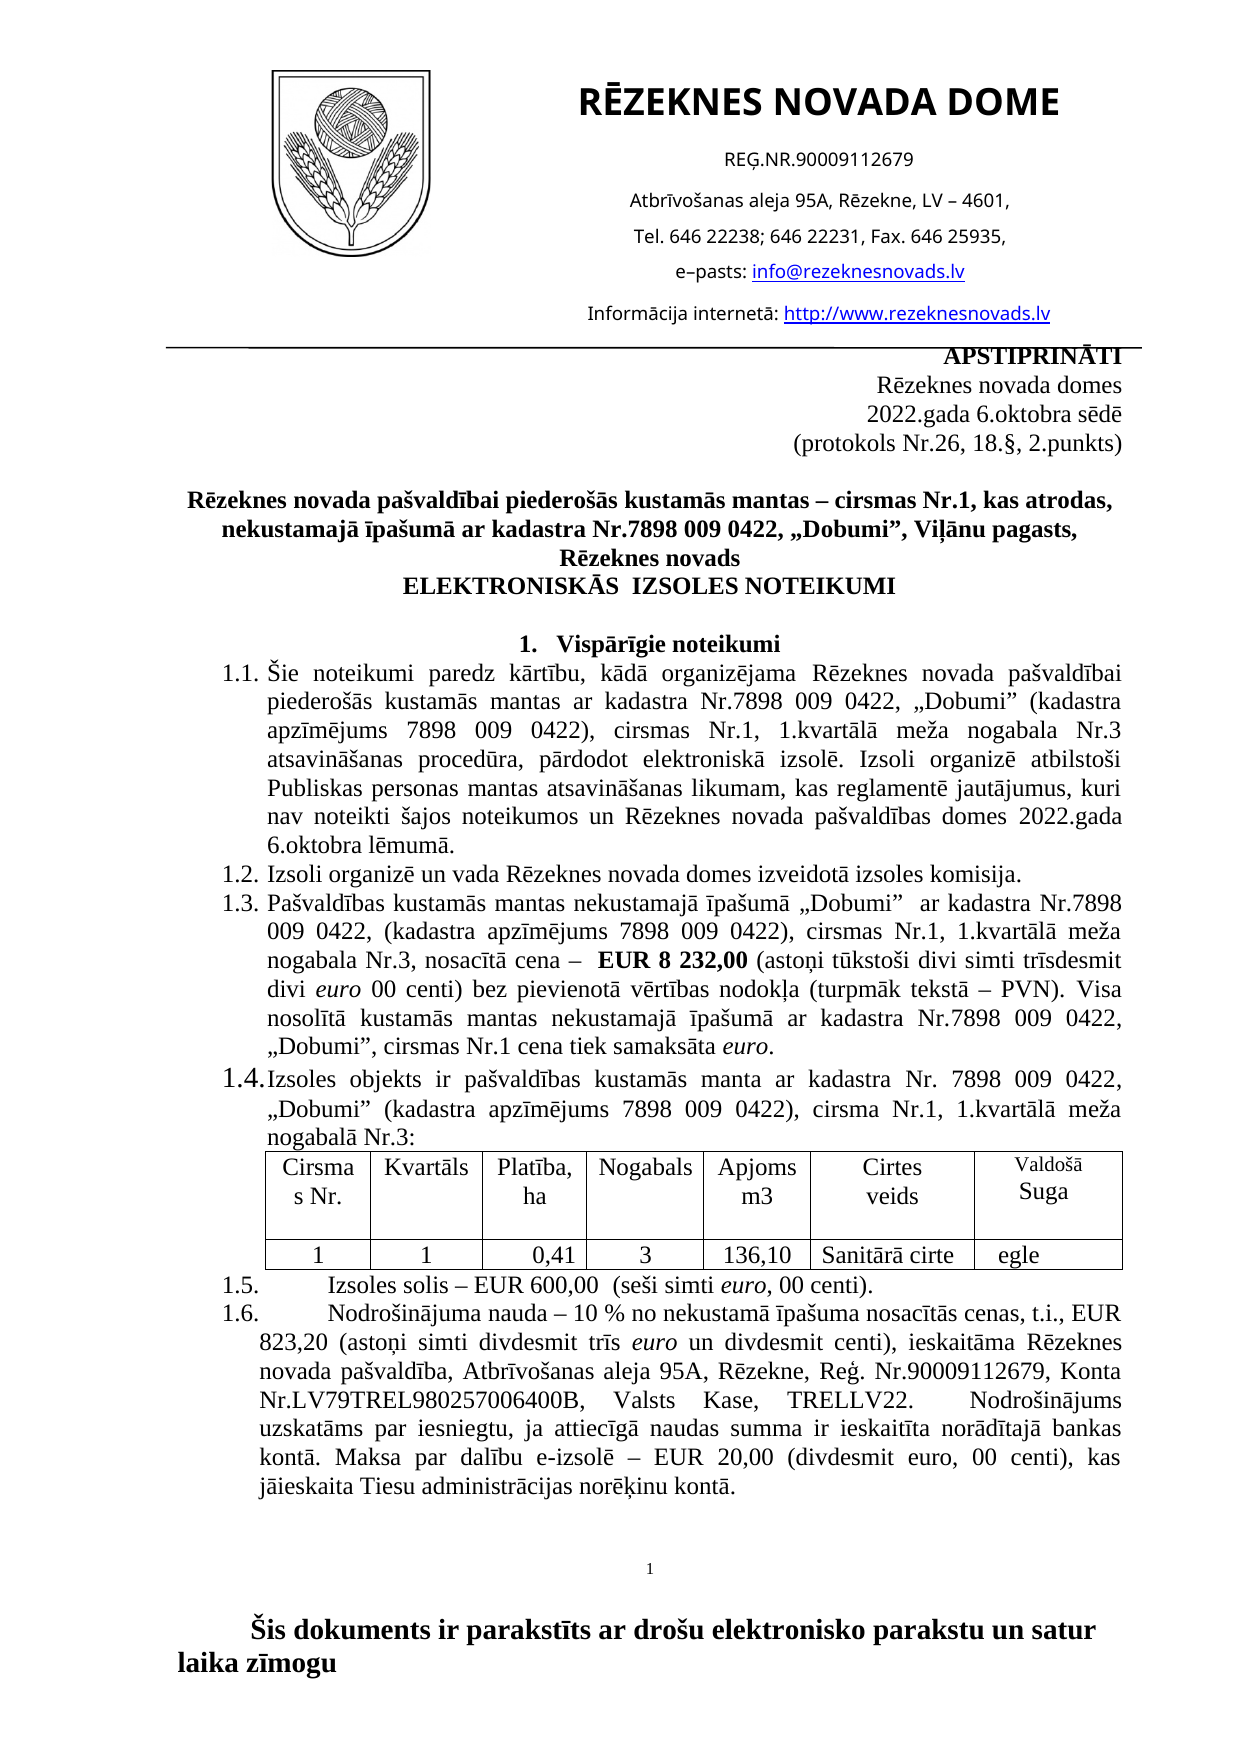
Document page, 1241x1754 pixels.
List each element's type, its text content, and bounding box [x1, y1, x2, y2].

table_header [231, 70, 482, 341]
text (protokols Nr.26, 18.§, 2.punkts) [177, 428, 1122, 456]
table_header Platība, ha [483, 1152, 586, 1239]
list Izsoles solis – EUR 600,00 (seši simti euro, 00 centi). [222, 1270, 1122, 1298]
table_header Rēzeknes novada dome Reģ.Nr.90009112679 Atbrīvošanas aleja 95A, Rēzekne, LV – 4601, Tel. 646 22238; 646 22231, Fax. 646 25935, e–pasts: info@rezeknesnovads.lv Informācija internetā: http://www.rezeknesnovads.lv [482, 70, 1158, 341]
table_cell 1 [266, 1240, 370, 1269]
list Izsoli organizē un vada Rēzeknes novada domes izveidotā izsoles komisija. [222, 859, 1122, 888]
table_header Cirsmas Nr. [266, 1152, 370, 1239]
table_header Apjoms m3 [704, 1152, 810, 1239]
list Šie noteikumi paredz kārtību, kādā organizējama Rēzeknes novada pašvaldībai piederošās kustamās mantas ar kadastra Nr.7898 009 0422, „Dobumi” (kadastra apzīmējums 7898 009 0422), cirsmas Nr.1, 1.kvartālā meža nogabala Nr.3 atsavināšanas procedūra, pārdodot elektroniskā izsolē. Izsoli organizē atbilstoši Publiskas personas mantas atsavināšanas likumam, kas reglamentē jautājumus, kuri nav noteikti šajos noteikumos un Rēzeknes novada pašvaldības domes 2022.gada 6.oktobra lēmumā. [222, 658, 1122, 859]
table_header Valdošā Suga [975, 1152, 1122, 1239]
text ELEKTRONISKĀS IZSOLES NOTEIKUMI [177, 571, 1122, 600]
list Izsoles objekts ir pašvaldības kustamās manta ar kadastra Nr. 7898 009 0422, „Dobumi” (kadastra apzīmējums 7898 009 0422), cirsma Nr.1, 1.kvartālā meža nogabalā Nr.3: [222, 1060, 1122, 1151]
list Pašvaldības kustamās mantas nekustamajā īpašumā „Dobumi” ar kadastra Nr.7898 009 0422, (kadastra apzīmējums 7898 009 0422), cirsmas Nr.1, 1.kvartālā meža nogabala Nr.3, nosacītā cena – EUR 8 232,00 (astoņi tūkstoši divi simti trīsdesmit divi euro 00 centi) bez pievienotā vērtības nodokļa (turpmāk tekstā – PVN). Visa nosolītā kustamās mantas nekustamajā īpašumā ar kadastra Nr.7898 009 0422, „Dobumi”, cirsmas Nr.1 cena tiek samaksāta euro. [222, 888, 1122, 1060]
table_header Kvartāls [371, 1152, 482, 1239]
table_cell 136,10 [704, 1240, 810, 1269]
text APSTIPRINĀTI [177, 349, 1122, 370]
list Nodrošinājuma nauda – 10 % no nekustamā īpašuma nosacītās cenas, t.i., EUR 823,20 (astoņi simti divdesmit trīs euro un divdesmit centi), ieskaitāma Rēzeknes novada pašvaldība, Atbrīvošanas aleja 95A, Rēzekne, Reģ. Nr.90009112679, Konta Nr.LV79TREL980257006400B, Valsts Kase, TRELLV22. Nodrošinājums uzskatāms par iesniegtu, ja attiecīgā naudas summa ir ieskaitīta norādītajā bankas kontā. Maksa par dalību e-izsolē – EUR 20,00 (divdesmit euro, 00 centi), kas jāieskaita Tiesu administrācijas norēķinu kontā. [222, 1298, 1122, 1500]
text Rēzeknes novada domes [177, 370, 1122, 399]
text 2022.gada 6.oktobra sēdē [177, 399, 1122, 428]
table_header Nogabals [587, 1152, 703, 1239]
table_cell 1 [371, 1240, 482, 1269]
picture [271, 70, 431, 257]
text Rēzeknes novada pašvaldībai piederošās kustamās mantas – cirsmas Nr.1, kas atrodas, nekustamajā īpašumā ar kadastra Nr.7898 009 0422, „Dobumi”, Viļānu pagasts, Rēzeknes novads [177, 485, 1122, 571]
table_cell egle [975, 1240, 1122, 1269]
table_header Cirtes veids [811, 1152, 974, 1239]
list Vispārīgie noteikumi [177, 629, 1122, 658]
table_cell 3 [587, 1240, 703, 1269]
table_cell Sanitārā cirte [811, 1240, 974, 1269]
table_cell 0,41 [483, 1240, 586, 1269]
